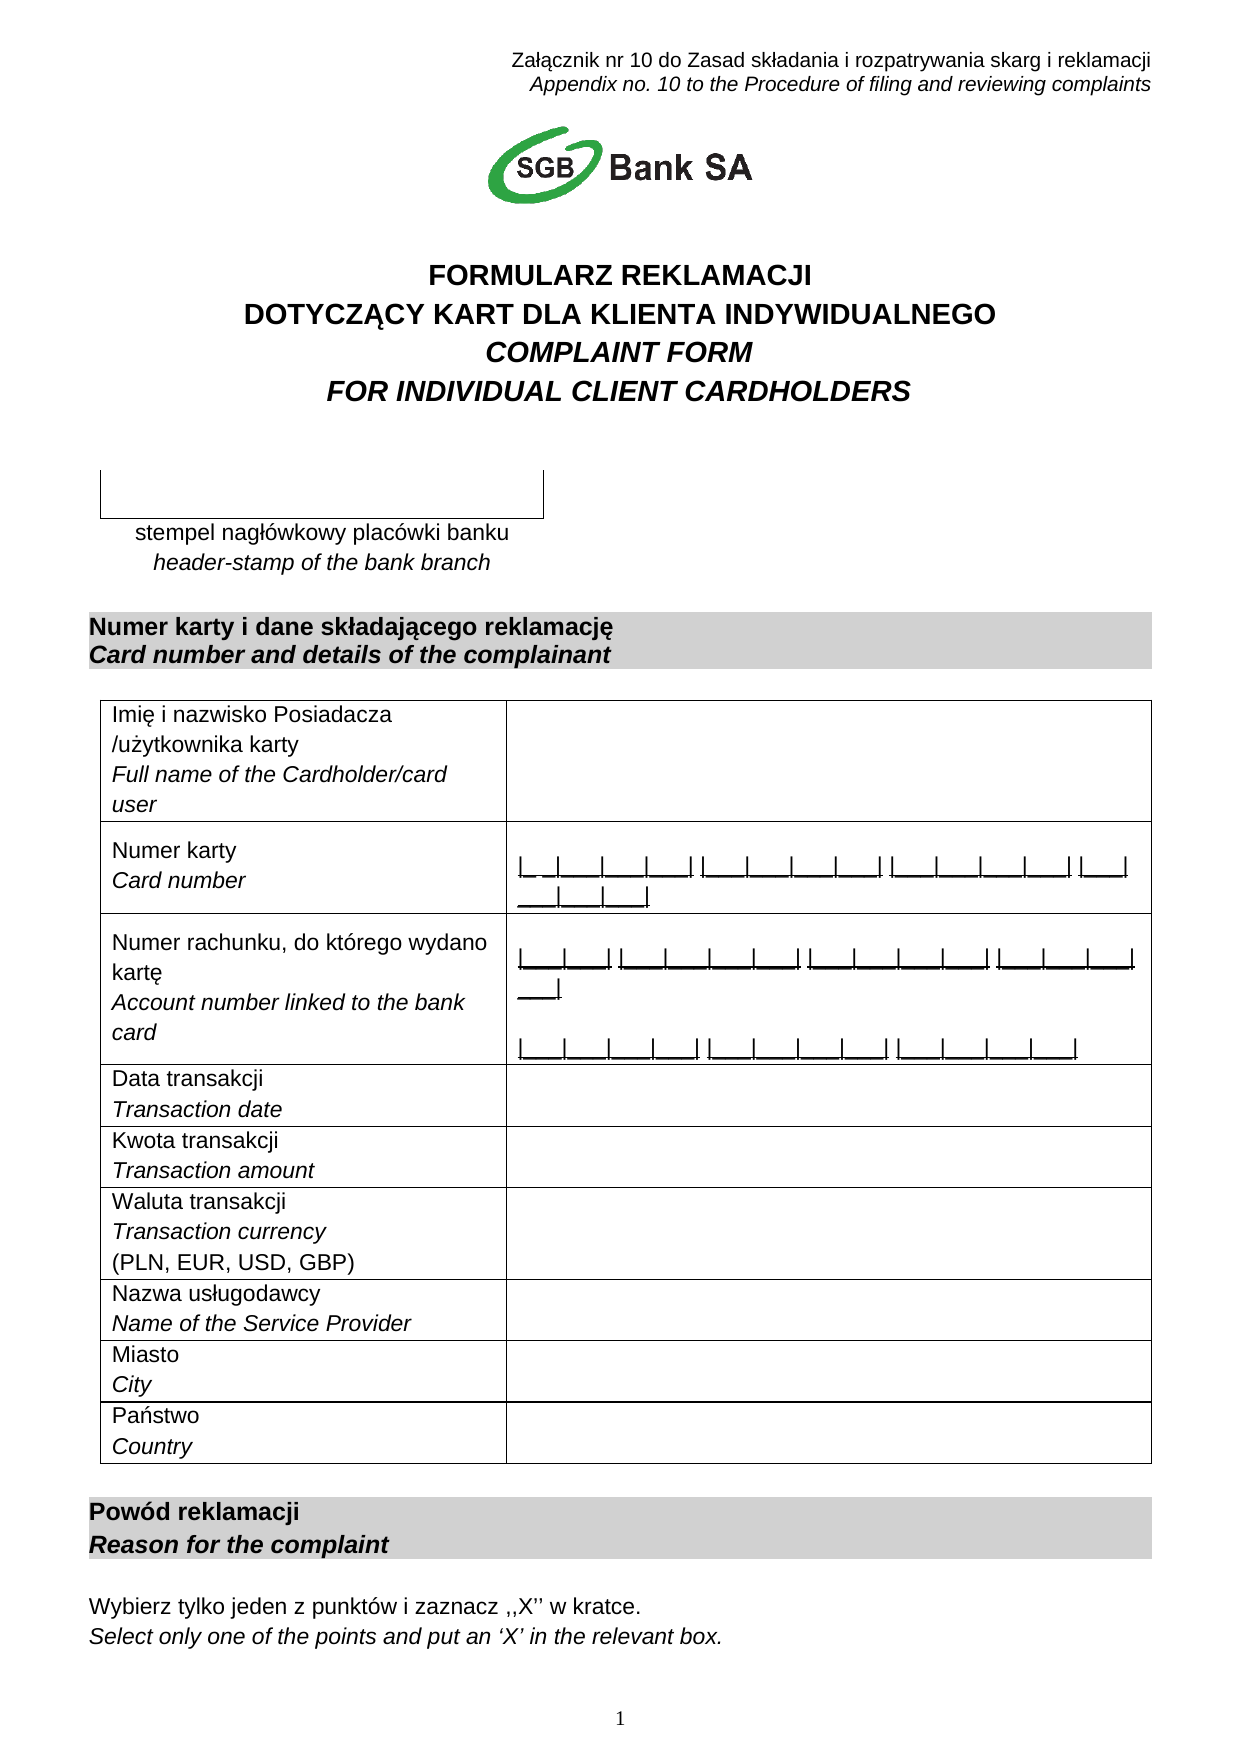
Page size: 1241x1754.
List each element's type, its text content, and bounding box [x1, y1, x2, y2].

table_cell Data transakcji Transaction date [101, 1065, 506, 1126]
text Wybierz tylko jeden z punktów i zaznacz ,,X’’ w kratce. Select only one of the points and put an ‘X’ in the relevant box. [89, 1593, 1152, 1650]
table_cell [507, 1280, 1151, 1340]
text FOR INDIVIDUAL CLIENT CARDHOLDERS [89, 374, 1152, 407]
table_cell Miasto City [101, 1341, 506, 1401]
table_header [507, 701, 1151, 821]
table_cell Państwo Country [101, 1403, 506, 1463]
table_cell Numer rachunku, do którego wydano kartę Account number linked to the bank card [101, 914, 506, 1064]
text FORMULARZ REKLAMACJI [89, 258, 1152, 292]
table_cell [507, 1403, 1151, 1463]
table_cell [507, 1188, 1151, 1278]
table_cell [507, 1065, 1151, 1126]
table_cell [507, 1127, 1151, 1187]
table_cell Waluta transakcji Transaction currency (PLN, EUR, USD, GBP) [101, 1188, 506, 1278]
table_cell |_ _|___|___|___| |___|___|___|___| |___|___|___|___| |___|___|___|___| [507, 822, 1151, 912]
table_cell [507, 1341, 1151, 1401]
table_cell stempel nagłówkowy placówki banku header-stamp of the bank branch [100, 519, 543, 579]
picture [480, 120, 760, 211]
table_cell Numer karty Card number [101, 822, 506, 912]
table_cell |___|___| |___|___|___|___| |___|___|___|___| |___|___|___|___| |___|___|___|___| |___|___|___|___| |___|___|___|___| [507, 914, 1151, 1064]
table_header Imię i nazwisko Posiadacza /użytkownika karty Full name of the Cardholder/card user [101, 701, 506, 821]
table_header [101, 470, 543, 518]
table_cell Nazwa usługodawcy Name of the Service Provider [101, 1280, 506, 1340]
text DOTYCZĄCY KART DLA KLIENTA INDYWIDUALNEGO COMPLAINT FORM [89, 297, 1152, 369]
subtitle Numer karty i dane składającego reklamację Card number and details of the complainant [89, 612, 1152, 669]
table_cell Kwota transakcji Transaction amount [101, 1127, 506, 1187]
text Powód reklamacji Reason for the complaint [89, 1497, 1152, 1559]
